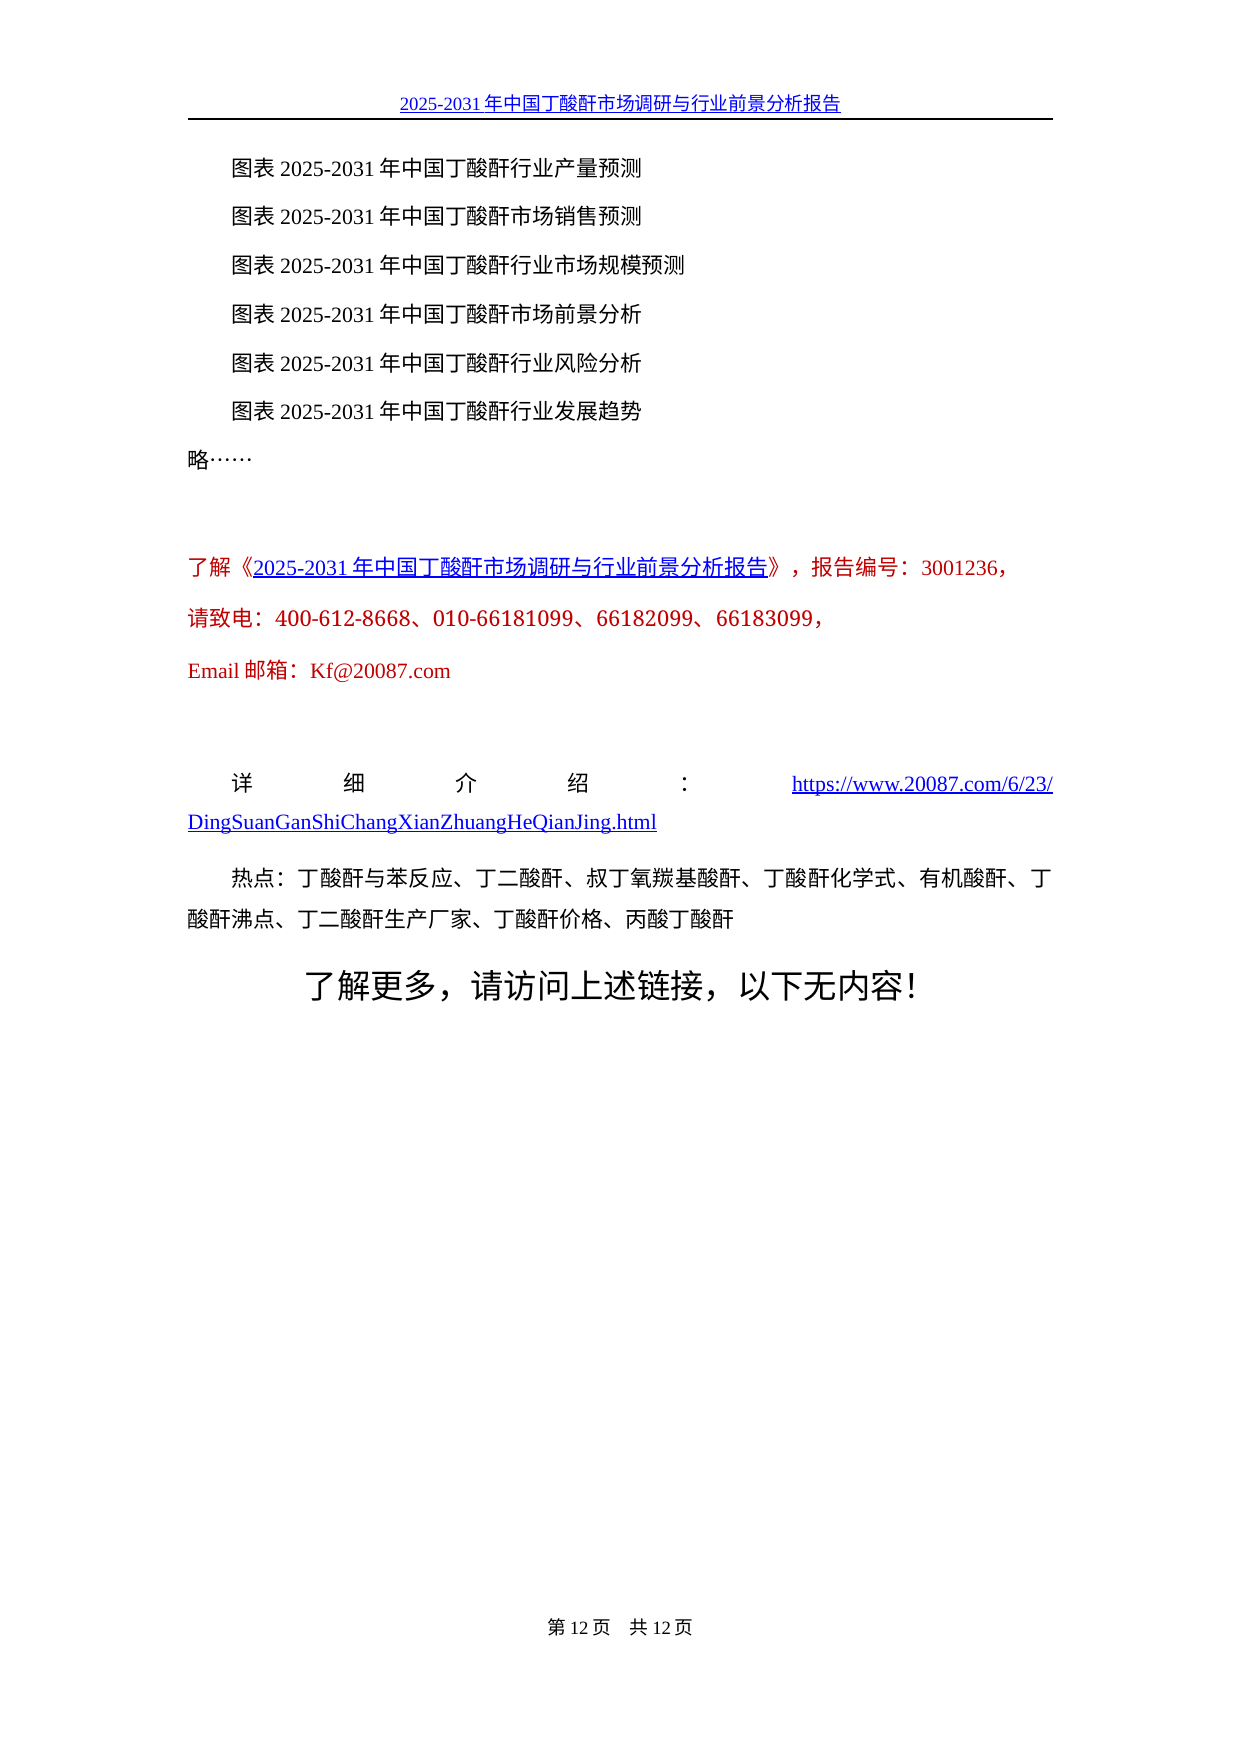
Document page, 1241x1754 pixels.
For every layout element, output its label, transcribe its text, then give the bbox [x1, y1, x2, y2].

text 热点：丁酸酐与苯反应、丁二酸酐、叔丁氧羰基酸酐、丁酸酐化学式、有机酸酐、丁酸酐沸点、丁二酸酐生产厂家、丁酸酐价格、丙酸丁酸酐 [187, 861, 1053, 934]
text 了解《2025-2031年中国丁酸酐市场调研与行业前景分析报告》，报告编号：3001236， [187, 549, 1053, 582]
text Email邮箱：Kf@20087.com [187, 652, 1053, 685]
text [187, 150, 1053, 475]
text 详细介绍：https://www.20087.com/6/23/DingSuanGanShiChangXianZhuangHeQianJing.html [187, 765, 1053, 838]
title 了解更多，请访问上述链接，以下无内容！ [187, 951, 1053, 1016]
text 请致电：400-612-8668、010-66181099、66182099、66183099， [187, 601, 1053, 633]
